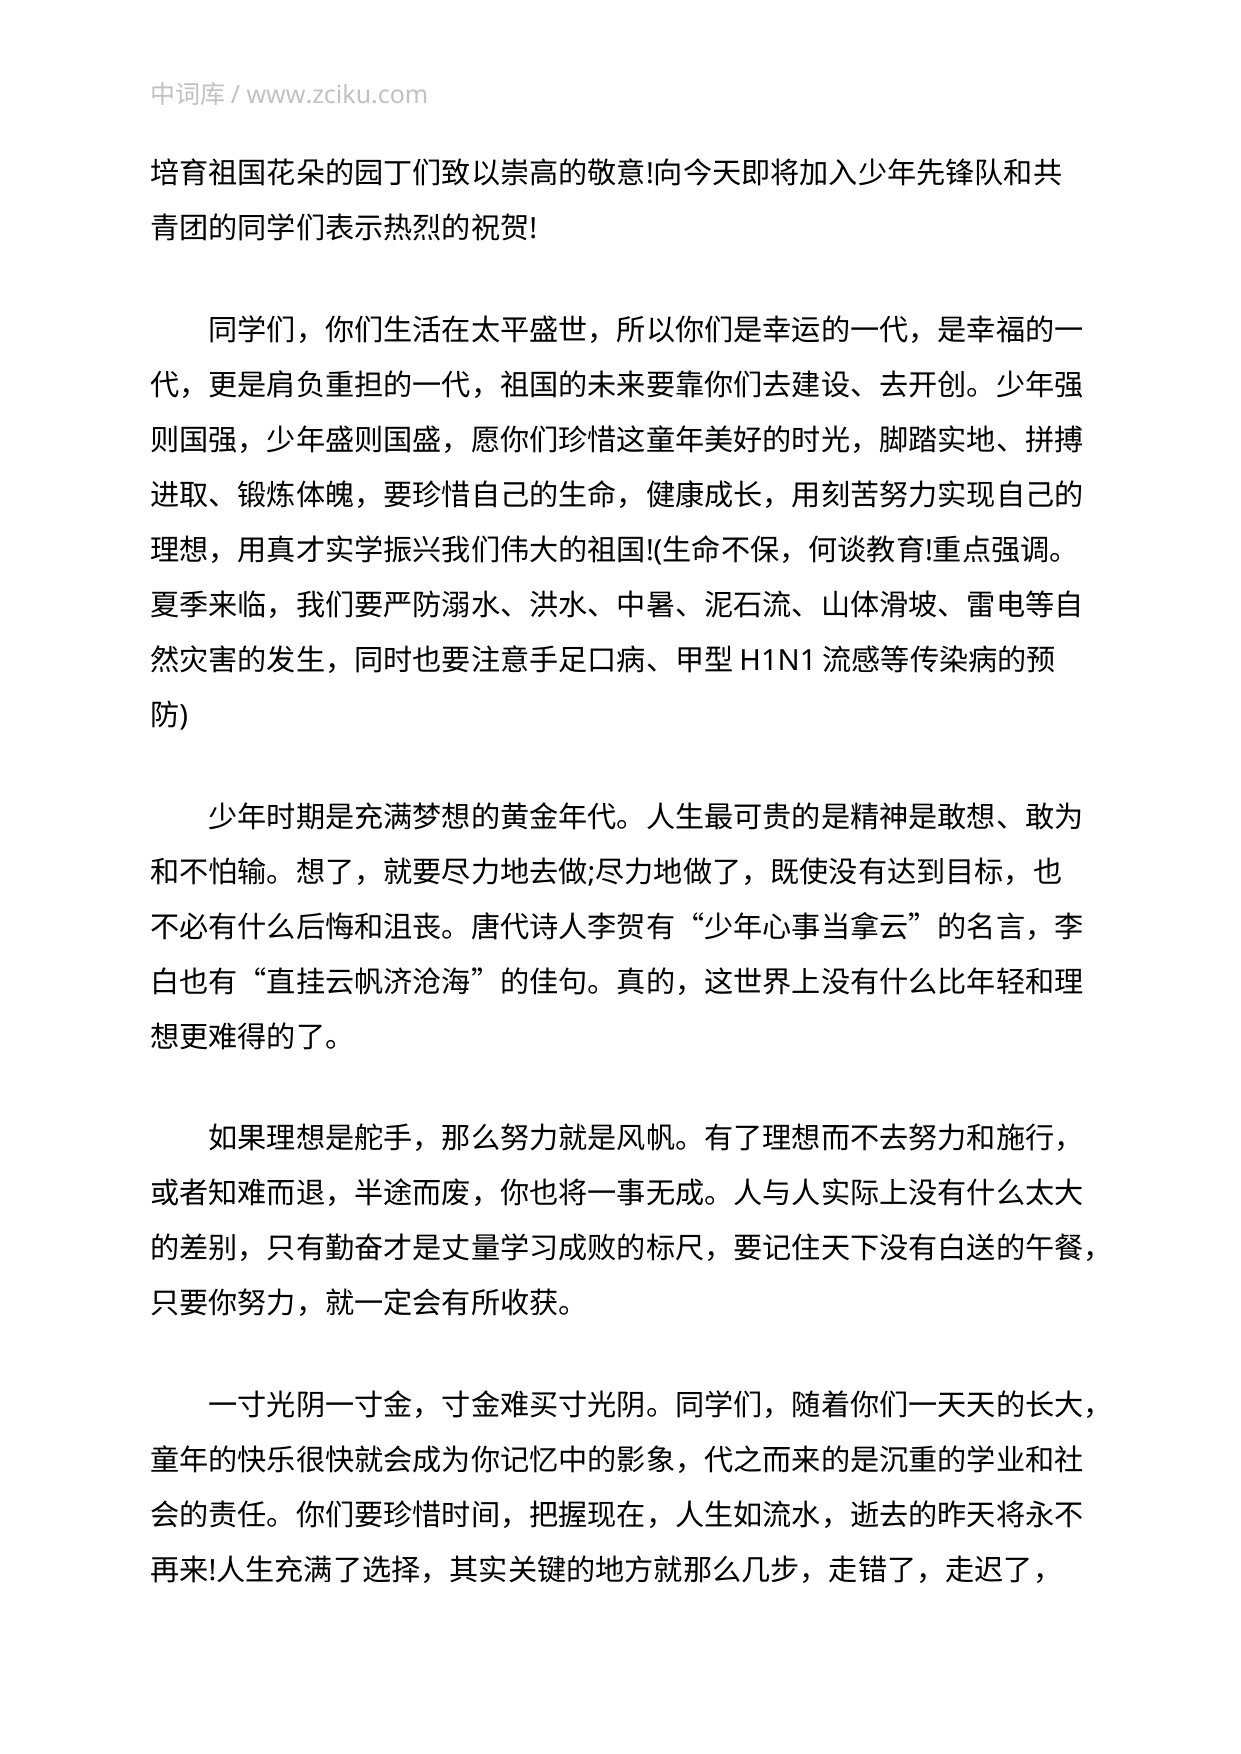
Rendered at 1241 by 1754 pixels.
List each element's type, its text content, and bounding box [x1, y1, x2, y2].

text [150, 1381, 1090, 1588]
text 如果理想是舵手，那么努力就是风帆。有了理想而不去努力和施行，或者知难而退，半途而废，你也将一事无成。人与人实际上没有什么太大的差别，只有勤奋才是丈量学习成败的标尺，要记住天下没有白送的午餐，只要你努力，就一定会有所收获。 [150, 1115, 1090, 1322]
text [150, 150, 1090, 247]
text 少年时期是充满梦想的黄金年代。人生最可贵的是精神是敢想、敢为和不怕输。想了，就要尽力地去做;尽力地做了，既使没有达到目标，也不必有什么后悔和沮丧。唐代诗人李贺有“少年心事当拿云”的名言，李白也有“直挂云帆济沧海”的佳句。真的，这世界上没有什么比年轻和理想更难得的了。 [150, 793, 1090, 1055]
text 同学们，你们生活在太平盛世，所以你们是幸运的一代，是幸福的一代，更是肩负重担的一代，祖国的未来要靠你们去建设、去开创。少年强则国强，少年盛则国盛，愿你们珍惜这童年美好的时光，脚踏实地、拼搏进取、锻炼体魄，要珍惜自己的生命，健康成长，用刻苦努力实现自己的理想，用真才实学振兴我们伟大的祖国!(生命不保，何谈教育!重点强调。夏季来临，我们要严防溺水、洪水、中暑、泥石流、山体滑坡、雷电等自然灾害的发生，同时也要注意手足口病、甲型H1N1流感等传染病的预防) [150, 307, 1090, 734]
